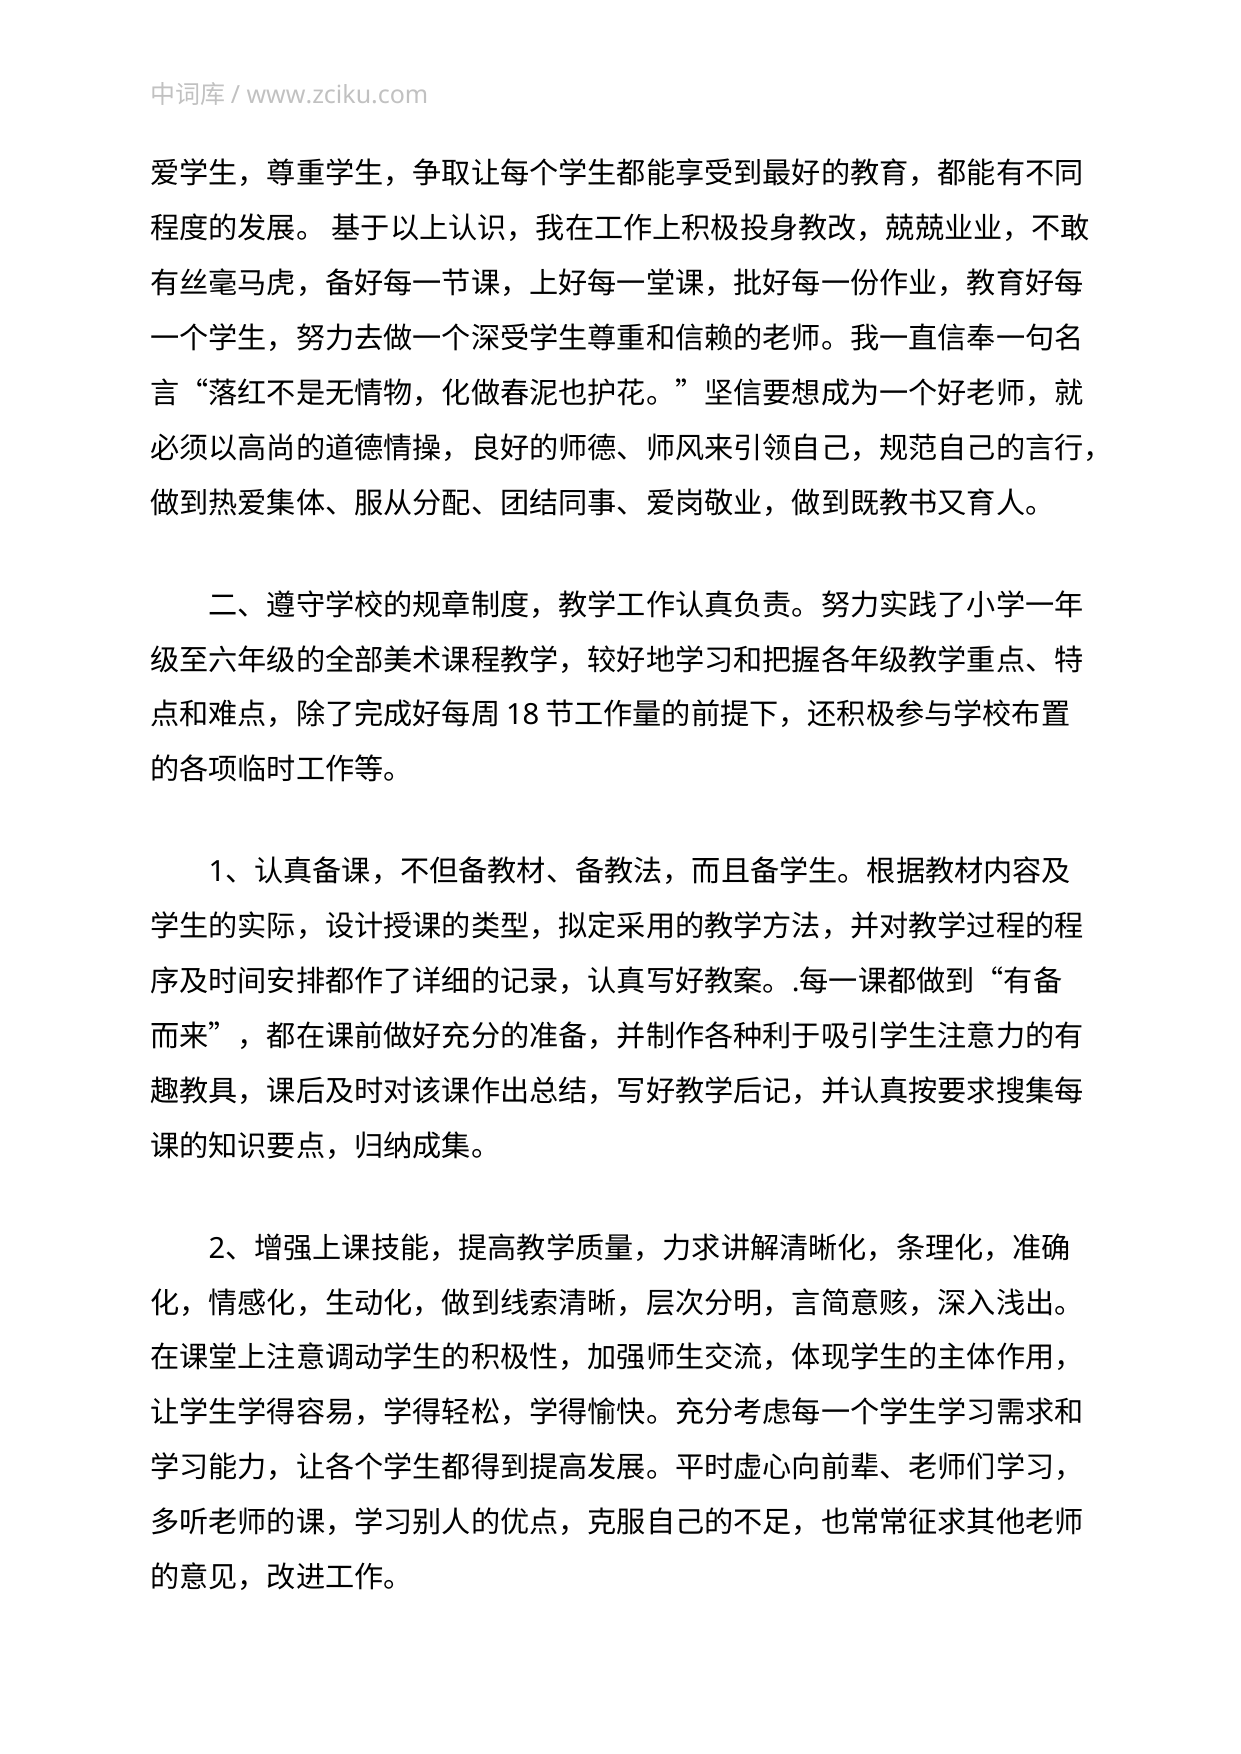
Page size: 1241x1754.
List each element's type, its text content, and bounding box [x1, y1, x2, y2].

text 2、增强上课技能，提高教学质量，力求讲解清晰化，条理化，准确化，情感化，生动化，做到线索清晰，层次分明，言简意赅，深入浅出。在课堂上注意调动学生的积极性，加强师生交流，体现学生的主体作用，让学生学得容易，学得轻松，学得愉快。充分考虑每一个学生学习需求和学习能力，让各个学生都得到提高发展。平时虚心向前辈、老师们学习，多听老师的课，学习别人的优点，克服自己的不足，也常常征求其他老师的意见，改进工作。 [150, 1224, 1090, 1596]
text 1、认真备课，不但备教材、备教法，而且备学生。根据教材内容及学生的实际，设计授课的类型，拟定采用的教学方法，并对教学过程的程序及时间安排都作了详细的记录，认真写好教案。.每一课都做到“有备而来”，都在课前做好充分的准备，并制作各种利于吸引学生注意力的有趣教具，课后及时对该课作出总结，写好教学后记，并认真按要求搜集每课的知识要点，归纳成集。 [150, 848, 1090, 1165]
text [150, 150, 1090, 522]
text 二、遵守学校的规章制度，教学工作认真负责。努力实践了小学一年级至六年级的全部美术课程教学，较好地学习和把握各年级教学重点、特点和难点，除了完成好每周18节工作量的前提下，还积极参与学校布置的各项临时工作等。 [150, 581, 1090, 788]
